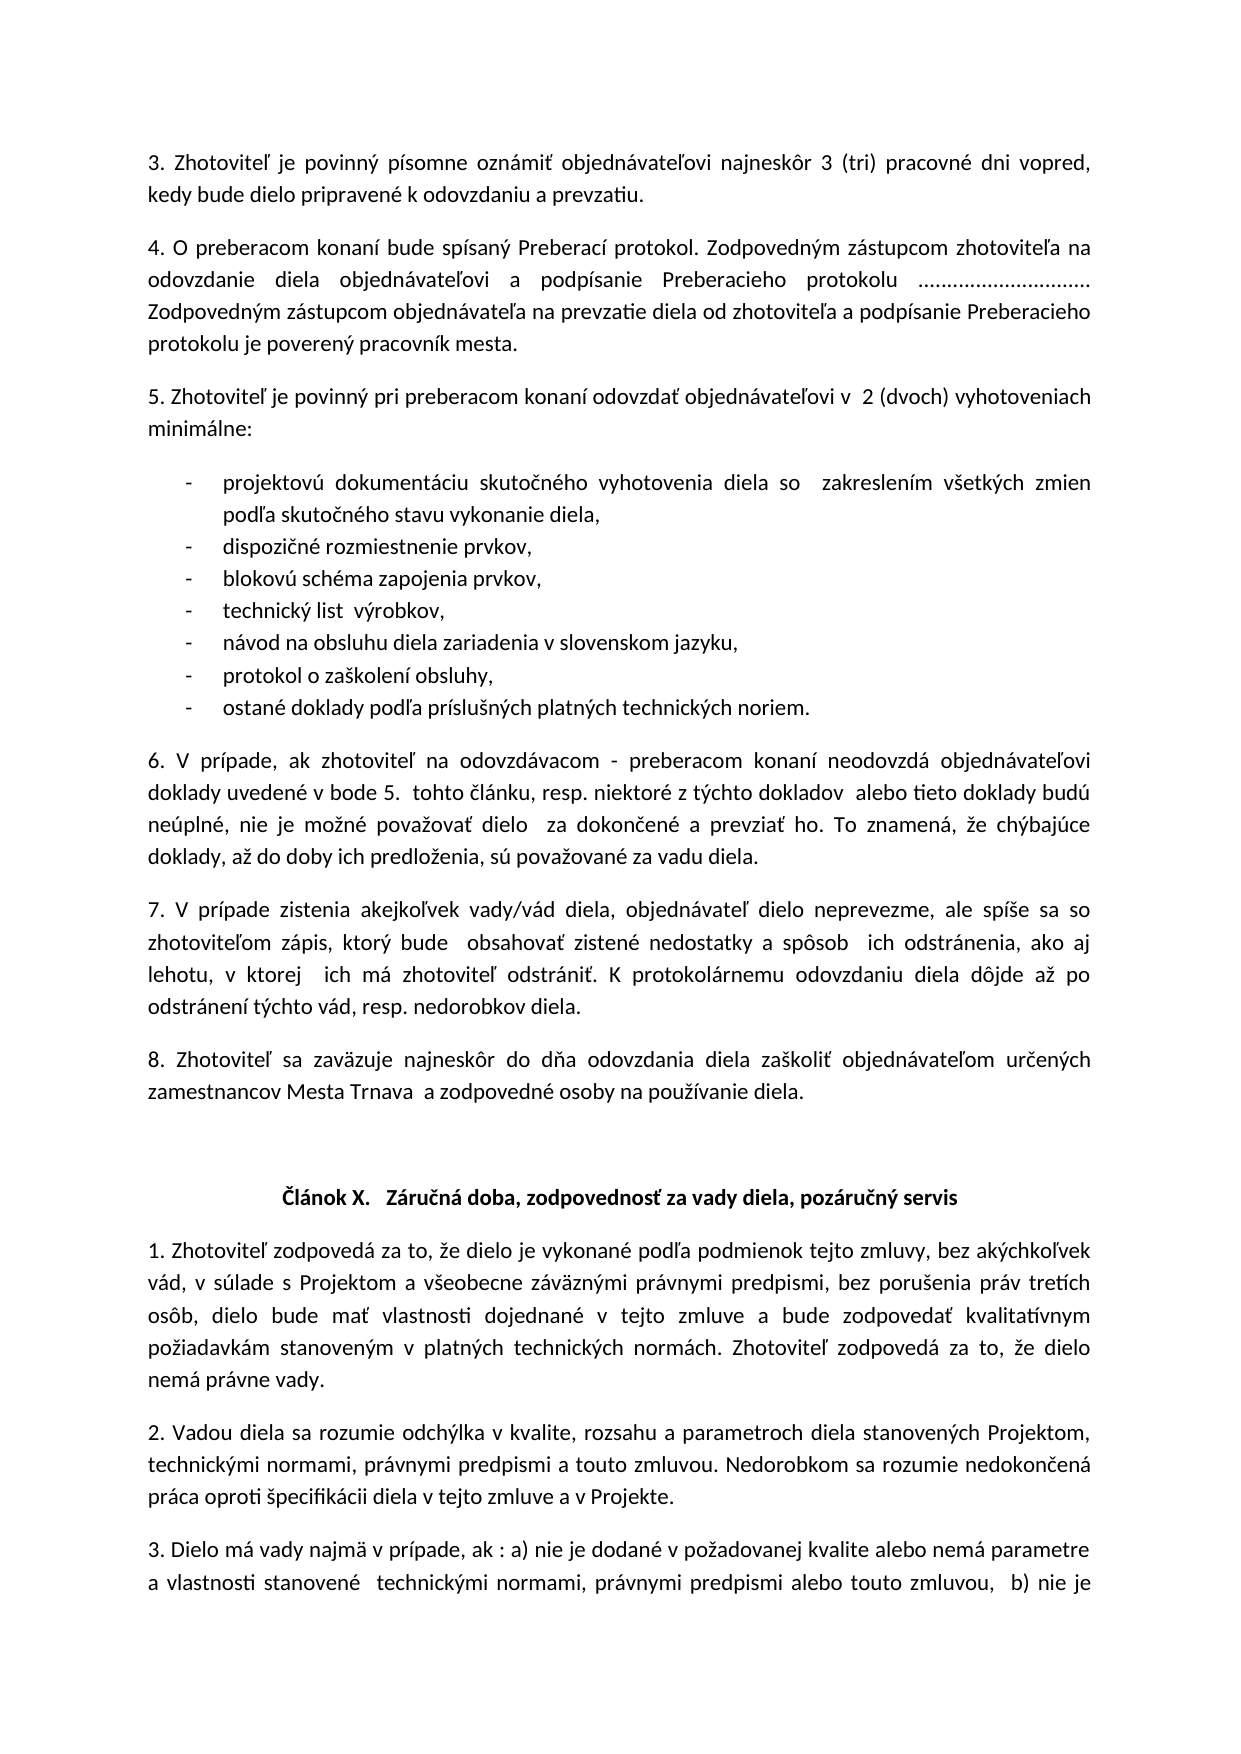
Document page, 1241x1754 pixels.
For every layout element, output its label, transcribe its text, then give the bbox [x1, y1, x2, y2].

text 6. V prípade, ak zhotoviteľ na odovzdávacom - preberacom konaní neodovzdá objednávateľovi doklady uvedené v bode 5. tohto článku, resp. niektoré z týchto dokladov alebo tieto doklady budú neúplné, nie je možné považovať dielo za dokončené a prevziať ho. To znamená, že chýbajúce doklady, až do doby ich predloženia, sú považované za vadu diela. [148, 746, 1093, 871]
list blokovú schéma zapojenia prvkov, [185, 564, 1093, 592]
text 1. Zhotoviteľ zodpovedá za to, že dielo je vykonané podľa podmienok tejto zmluvy, bez akýchkoľvek vád, v súlade s Projektom a všeobecne záväznými právnymi predpismi, bez porušenia práv tretích osôb, dielo bude mať vlastnosti dojednané v tejto zmluve a bude zodpovedať kvalitatívnym požiadavkám stanoveným v platných technických normách. Zhotoviteľ zodpovedá za to, že dielo nemá právne vady. [148, 1236, 1093, 1393]
list technický list výrobkov, [185, 596, 1093, 624]
list dispozičné rozmiestnenie prvkov, [185, 532, 1093, 560]
text 4. O preberacom konaní bude spísaný Preberací protokol. Zodpovedným zástupcom zhotoviteľa na odovzdanie diela objednávateľovi a podpísanie Preberacieho protokolu .............................. Zodpovedným zástupcom objednávateľa na prevzatie diela od zhotoviteľa a podpísanie Preberacieho protokolu je poverený pracovník mesta. [148, 233, 1093, 357]
text Článok X. Záručná doba, zodpovednosť za vady diela, pozáručný servis [148, 1183, 1093, 1211]
text 5. Zhotoviteľ je povinný pri preberacom konaní odovzdať objednávateľovi v 2 (dvoch) vyhotoveniach minimálne: [148, 382, 1093, 443]
text 3. Zhotoviteľ je povinný písomne oznámiť objednávateľovi najneskôr 3 (tri) pracovné dni vopred, kedy bude dielo pripravené k odovzdaniu a prevzatiu. [148, 148, 1093, 208]
text 2. Vadou diela sa rozumie odchýlka v kvalite, rozsahu a parametroch diela stanovených Projektom, technickými normami, právnymi predpismi a touto zmluvou. Nedorobkom sa rozumie nedokončená práca oproti špecifikácii diela v tejto zmluve a v Projekte. [148, 1418, 1093, 1511]
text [148, 1536, 1093, 1596]
list ostané doklady podľa príslušných platných technických noriem. [185, 693, 1093, 721]
list protokol o zaškolení obsluhy, [185, 661, 1093, 689]
text 8. Zhotoviteľ sa zaväzuje najneskôr do dňa odovzdania diela zaškoliť objednávateľom určených zamestnancov Mesta Trnava a zodpovedné osoby na používanie diela. [148, 1045, 1093, 1105]
list projektovú dokumentáciu skutočného vyhotovenia diela so zakreslením všetkých zmien podľa skutočného stavu vykonanie diela, [185, 468, 1093, 528]
list návod na obsluhu diela zariadenia v slovenskom jazyku, [185, 628, 1093, 657]
text 7. V prípade zistenia akejkoľvek vady/vád diela, objednávateľ dielo neprevezme, ale spíše sa so zhotoviteľom zápis, ktorý bude obsahovať zistené nedostatky a spôsob ich odstránenia, ako aj lehotu, v ktorej ich má zhotoviteľ odstrániť. K protokolárnemu odovzdaniu diela dôjde až po odstránení týchto vád, resp. nedorobkov diela. [148, 896, 1093, 1020]
